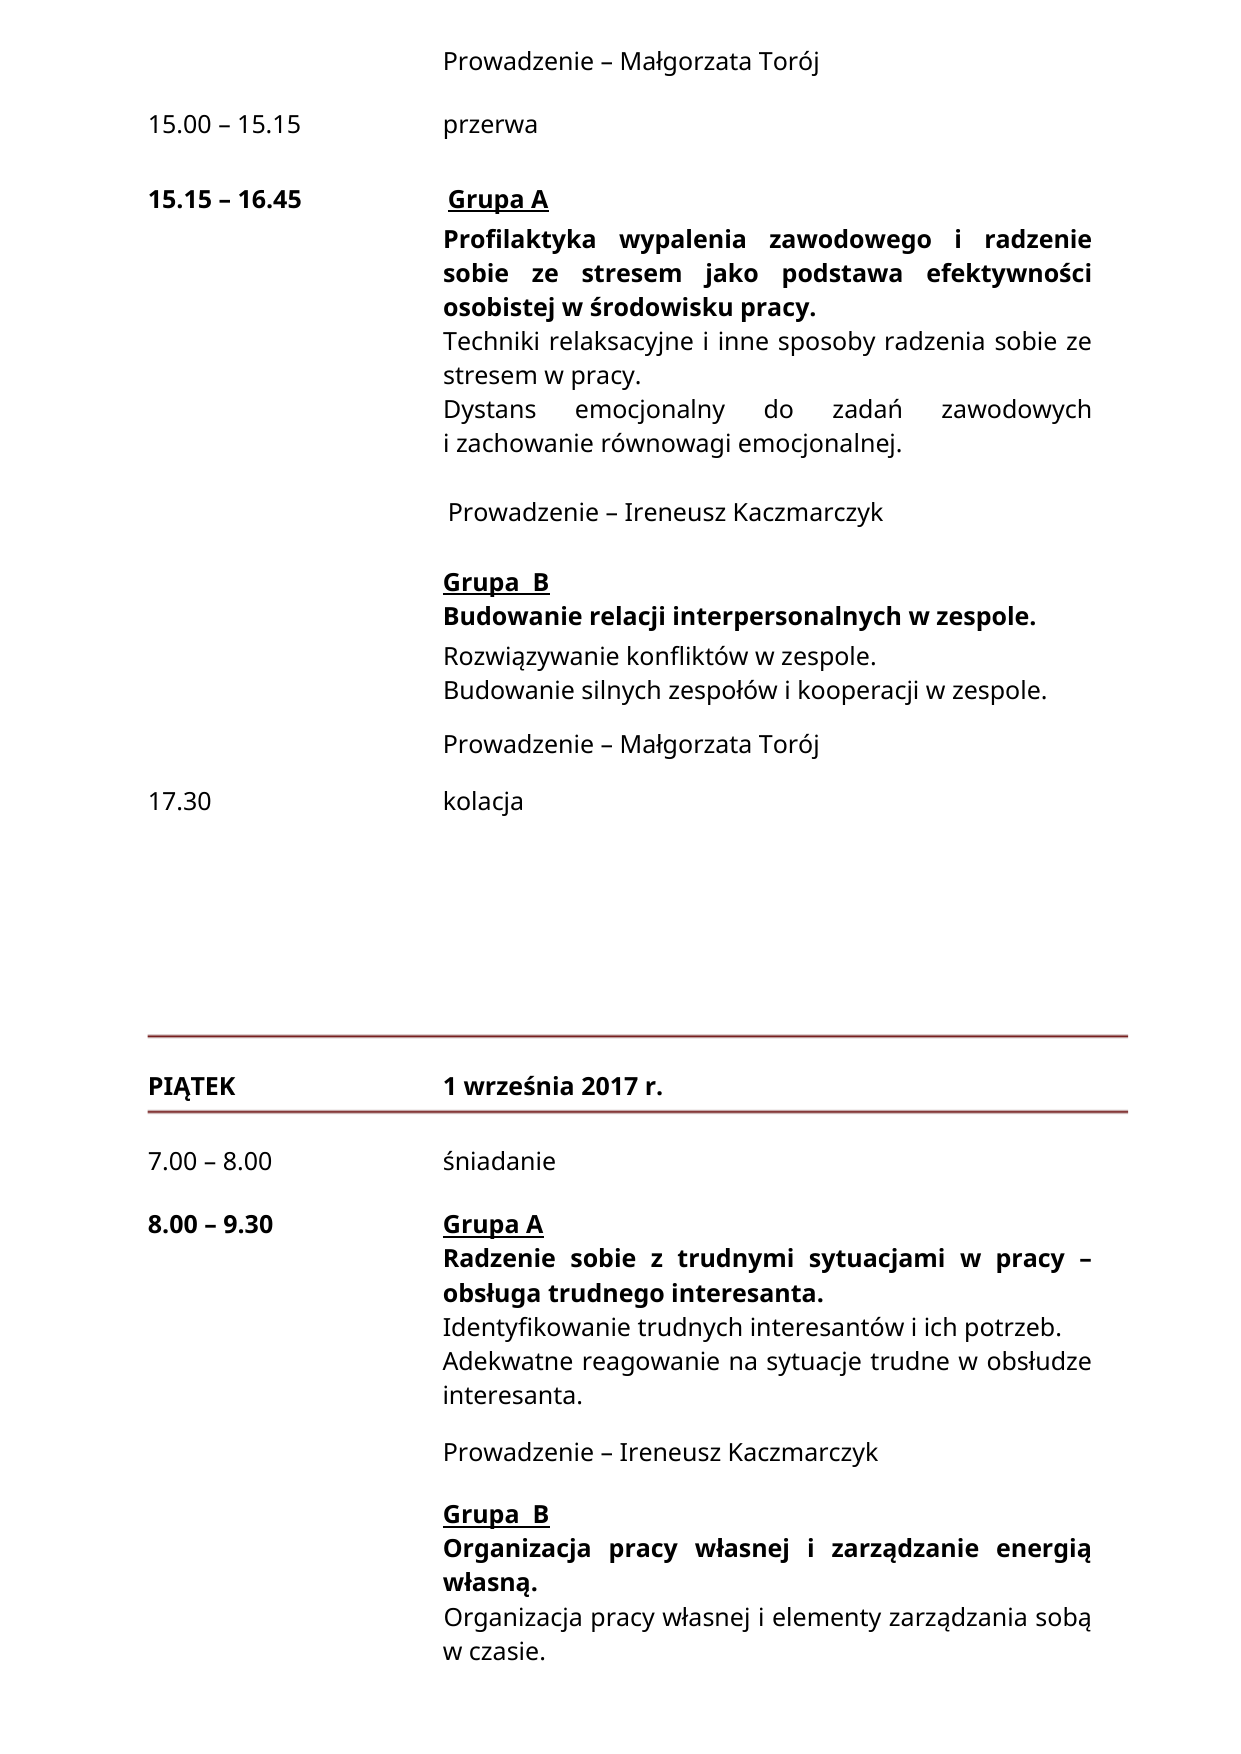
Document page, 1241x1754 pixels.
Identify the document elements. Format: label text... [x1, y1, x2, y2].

list Techniki relaksacyjne i inne sposoby radzenia sobie ze stresem w pracy. [443, 324, 1093, 392]
text Grupa B [443, 564, 1093, 598]
text Organizacja pracy własnej i zarządzanie energią własną. [148, 1531, 1093, 1599]
text Radzenie sobie z trudnymi sytuacjami w pracy – obsługa trudnego interesanta. [148, 1241, 1093, 1309]
list Adekwatne reagowanie na sytuacje trudne w obsłudze interesanta. [442, 1343, 1093, 1411]
list Budowanie silnych zespołów i kooperacji w zespole. [443, 673, 1093, 707]
list Identyfikowanie trudnych interesantów i ich potrzeb. [223, 1309, 1093, 1343]
text Prowadzenie – Małgorzata Torój [443, 44, 1093, 78]
text PIĄTEK 1 września 2017 r. [148, 1069, 1093, 1103]
picture [147, 1033, 1129, 1047]
text 15.00 – 15.15 przerwa [148, 106, 1093, 140]
text 17.30 kolacja [148, 784, 1093, 818]
text Profilaktyka wypalenia zawodowego i radzenie sobie ze stresem jako podstawa efektywności osobistej w środowisku pracy. [148, 222, 1093, 324]
text Grupa B [148, 1497, 1093, 1531]
text 15.15 – 16.45 Grupa A [148, 181, 1093, 215]
text 8.00 – 9.30 Grupa A [148, 1207, 1093, 1241]
text Budowanie relacji interpersonalnych w zespole. [148, 598, 1093, 632]
list Organizacja pracy własnej i elementy zarządzania sobą w czasie. [443, 1599, 1093, 1667]
text Prowadzenie – Ireneusz Kaczmarczyk [148, 1434, 1093, 1468]
text 7.00 – 8.00 śniadanie [148, 1144, 1093, 1178]
text Prowadzenie – Ireneusz Kaczmarczyk [148, 495, 1093, 529]
picture [147, 1109, 1129, 1123]
list Dystans emocjonalny do zadań zawodowych i zachowanie równowagi emocjonalnej. [443, 392, 1093, 460]
text Prowadzenie – Małgorzata Torój [443, 727, 1093, 761]
list Rozwiązywanie konfliktów w zespole. [443, 639, 1093, 673]
